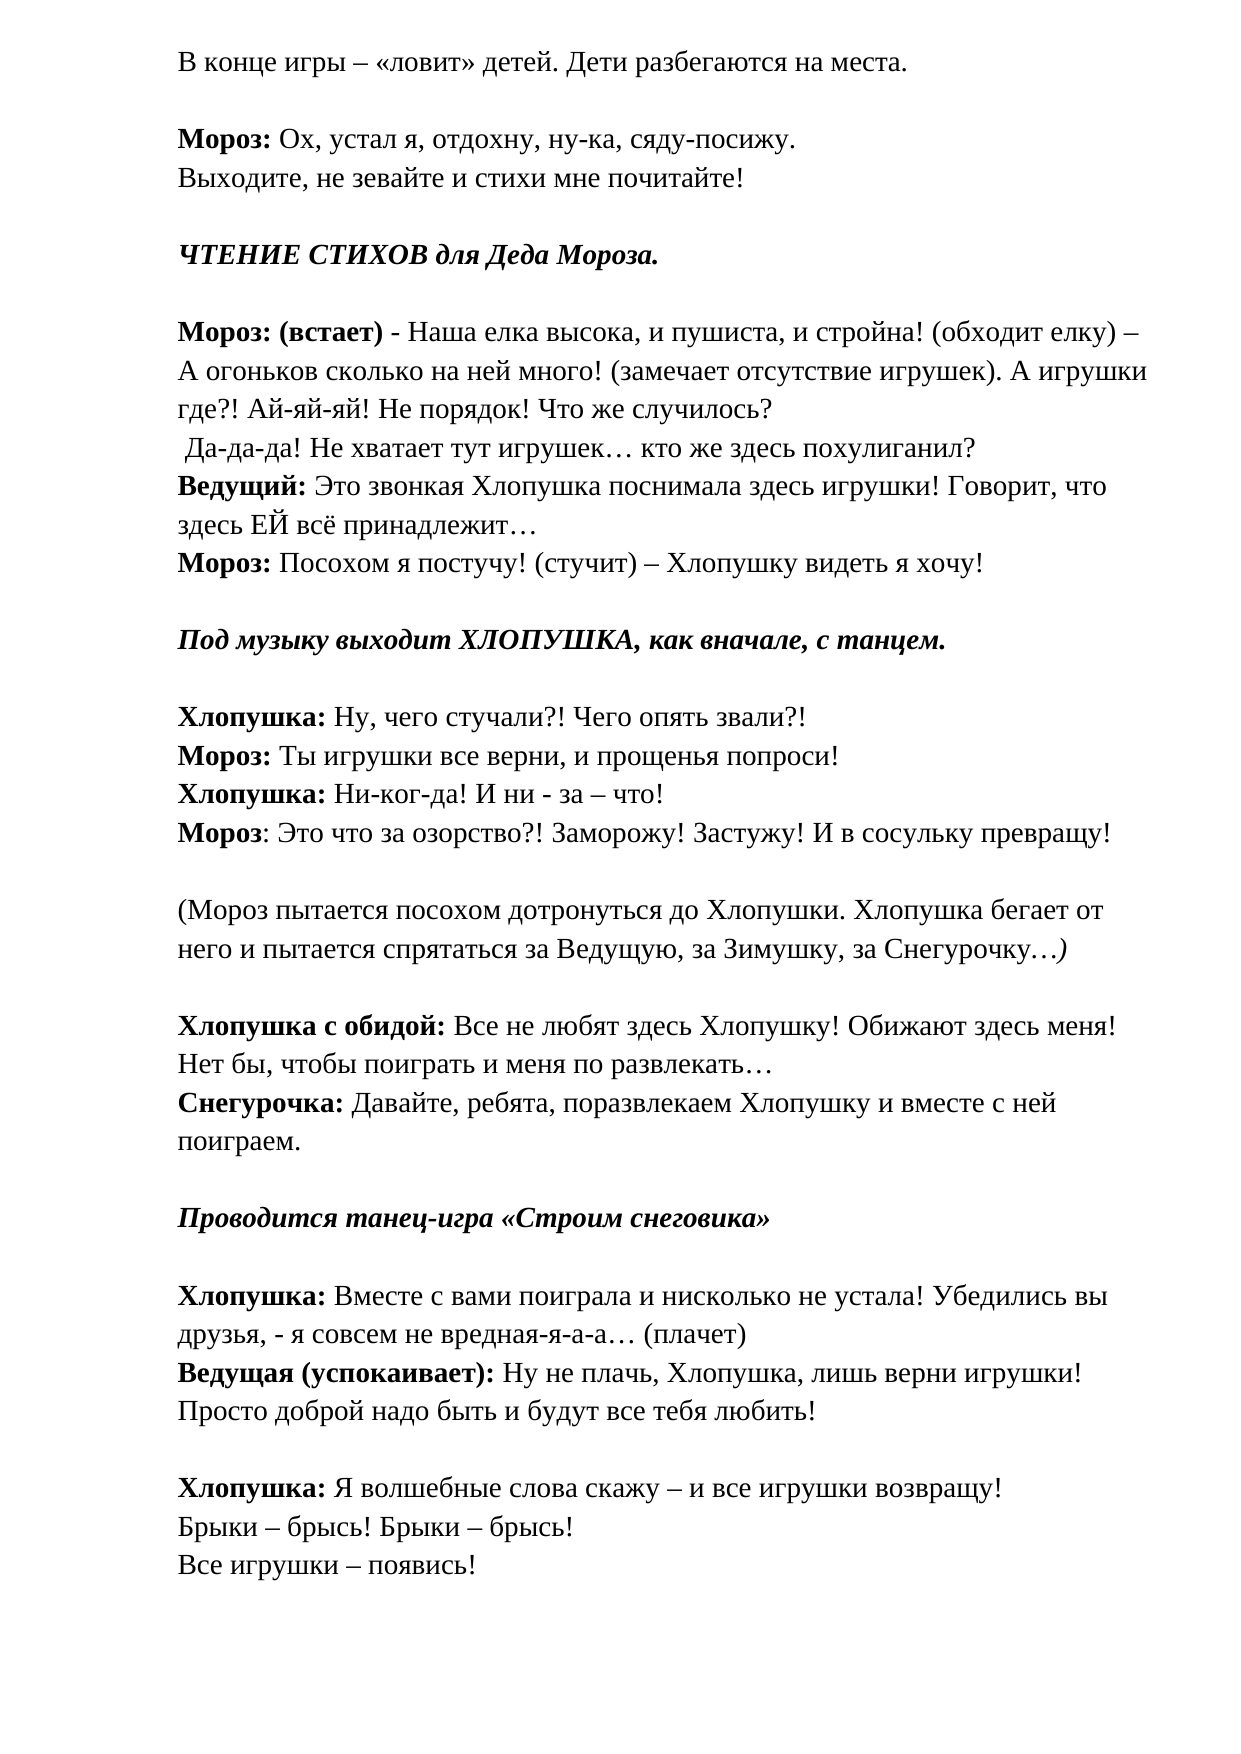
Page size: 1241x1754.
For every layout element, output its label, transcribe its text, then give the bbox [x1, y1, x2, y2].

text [177, 44, 1152, 1080]
text Снегурочка: Давайте, ребята, поразвлекаем Хлопушку и вместе с ней поиграем. Проводится танец-игра «Строим снеговика» Хлопушка: Вместе с вами поиграла и нисколько не устала! Убедились вы друзья, - я совсем не вредная-я-а-а… (плачет) Ведущая (успокаивает): Ну не плачь, Хлопушка, лишь верни игрушки! Просто доброй надо быть и будут все тебя любить! Хлопушка: Я волшебные слова скажу – и все игрушки возвращу! Брыки – брысь! Брыки – брысь! Все игрушки – появись! [177, 1085, 1152, 1581]
